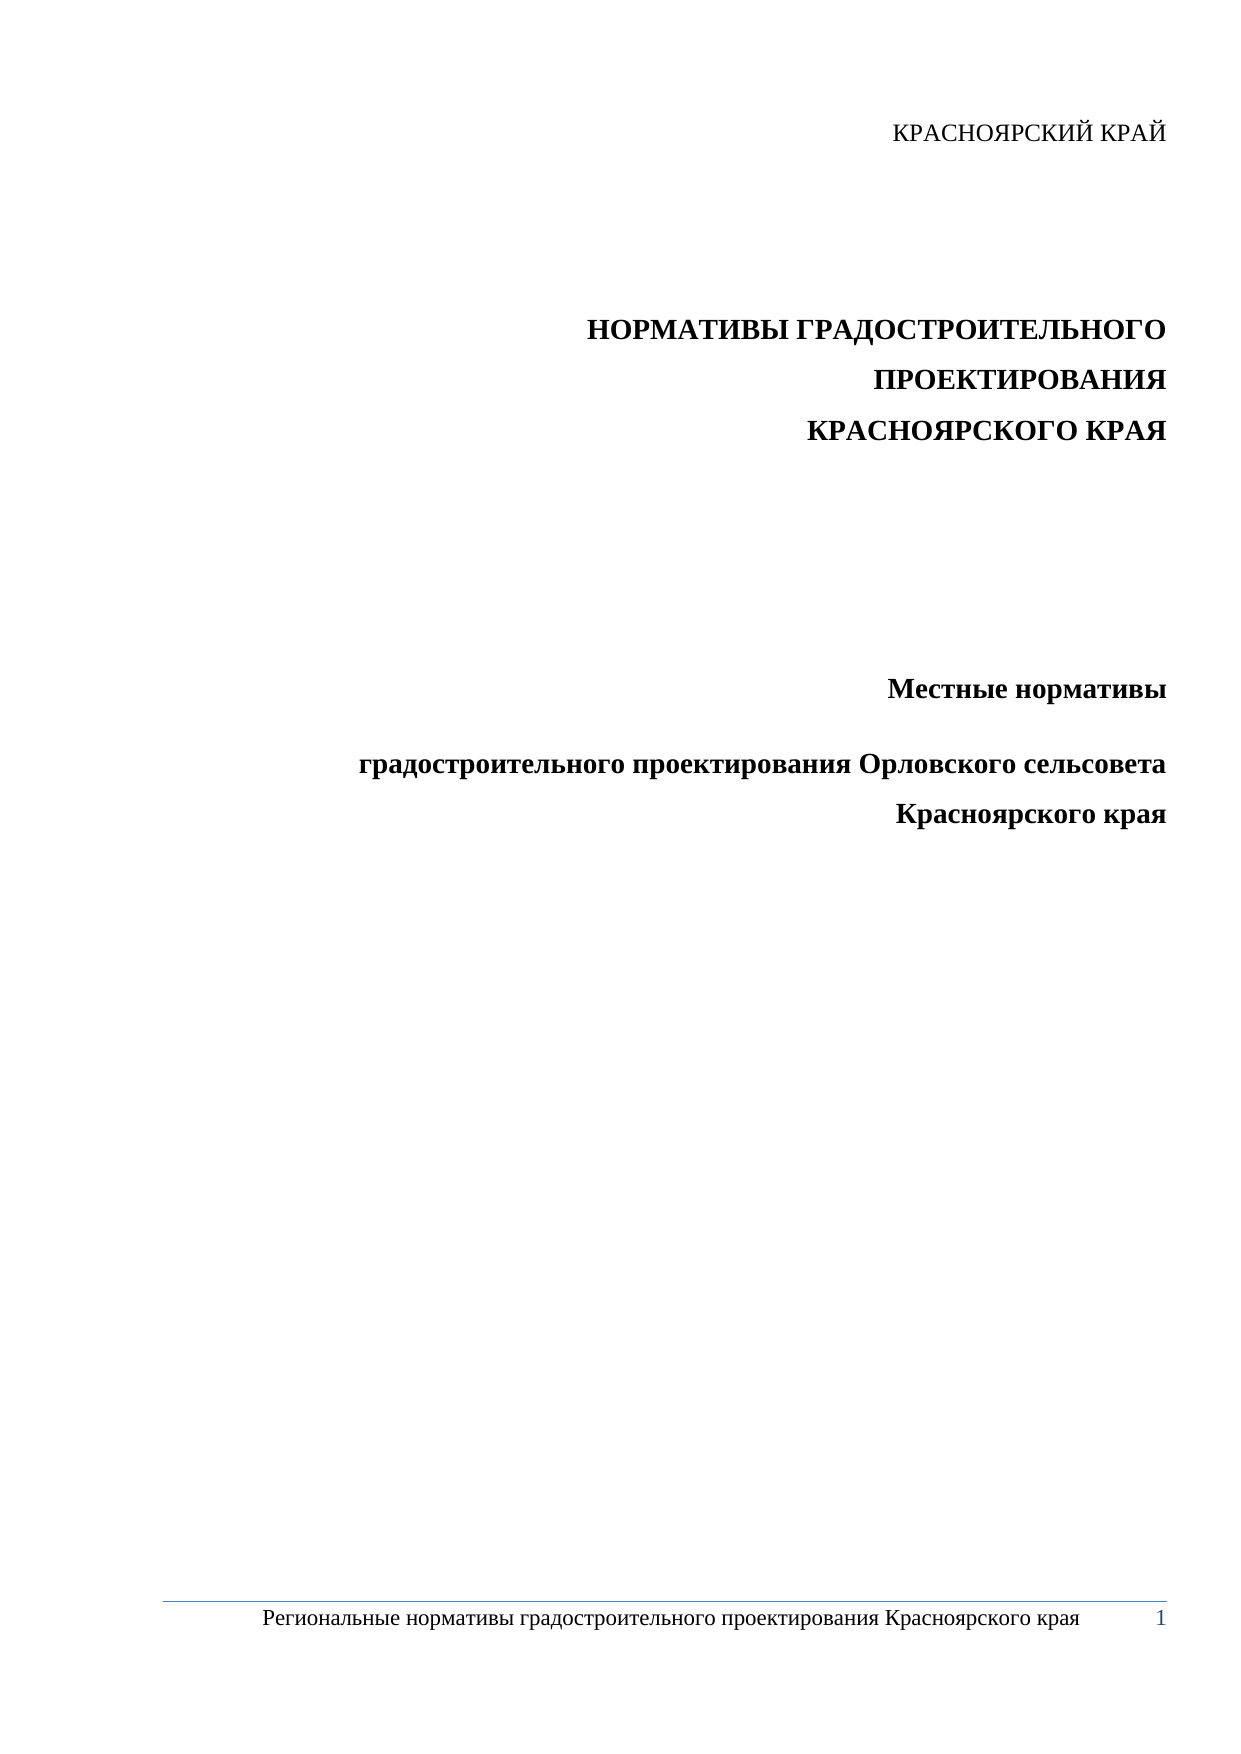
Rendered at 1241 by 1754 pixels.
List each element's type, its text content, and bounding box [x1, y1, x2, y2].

text Красноярский край [500, 118, 1167, 147]
text градостроительного проектирования Орловского сельсовета [162, 746, 1167, 779]
text Красноярского края [162, 796, 1167, 830]
text НОРМАТИВЫ ГРАДОСТРОИТЕЛЬНОГО ПРОЕКТИРОВАНИЯ [500, 312, 1167, 396]
text Красноярского края [500, 413, 1167, 446]
text Местные нормативы [162, 672, 1167, 705]
